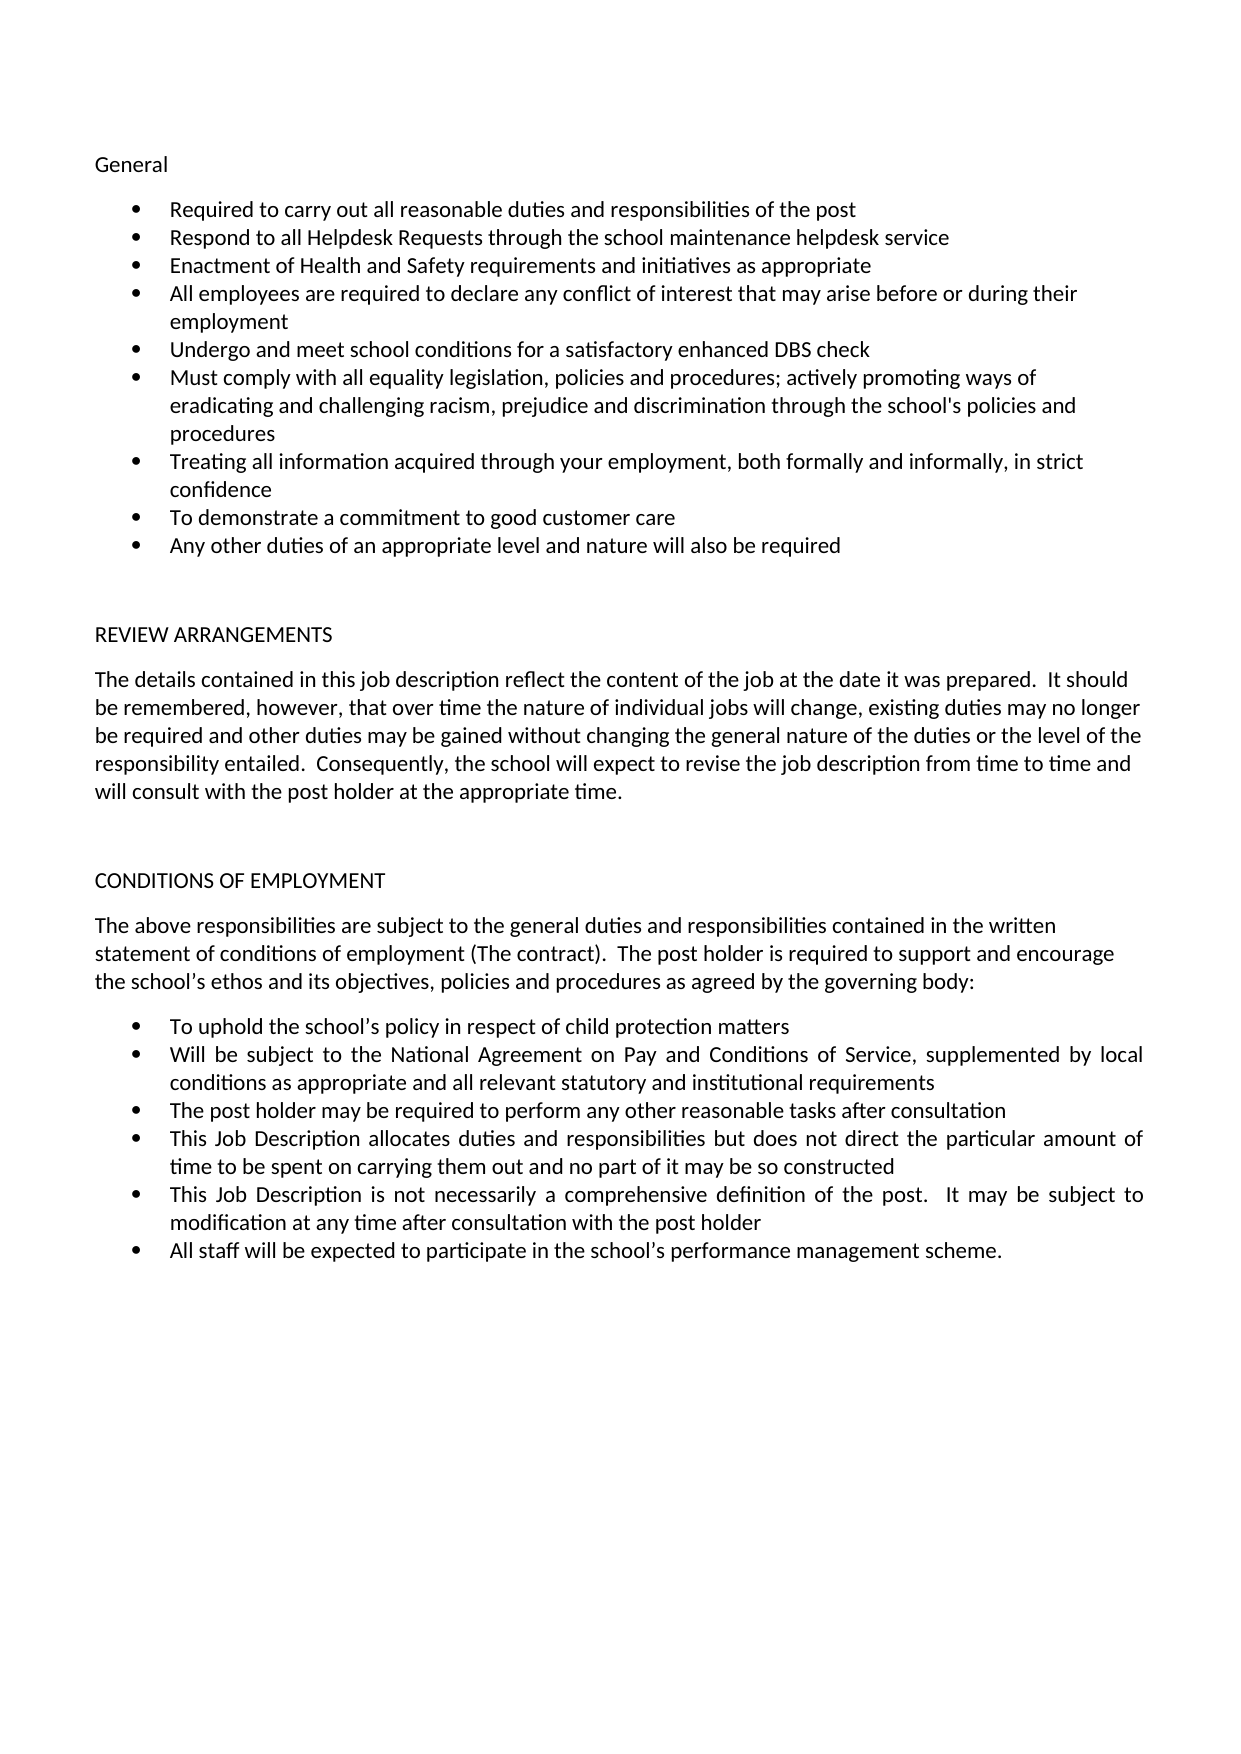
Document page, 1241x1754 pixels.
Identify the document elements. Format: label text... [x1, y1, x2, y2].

list This Job Description allocates duties and responsibilities but does not direct the particular amount of time to be spent on carrying them out and no part of it may be so constructed [132, 1124, 1146, 1180]
list Respond to all Helpdesk Requests through the school maintenance helpdesk service [132, 223, 1146, 251]
list Treating all information acquired through your employment, both formally and informally, in strict confidence [132, 447, 1146, 503]
list To demonstrate a commitment to good customer care [132, 503, 1146, 531]
list Enactment of Health and Safety requirements and initiatives as appropriate [132, 251, 1146, 279]
text General [94, 150, 1146, 178]
list All staff will be expected to participate in the school’s performance management scheme. [132, 1236, 1146, 1264]
list This Job Description is not necessarily a comprehensive definition of the post. It may be subject to modification at any time after consultation with the post holder [132, 1180, 1146, 1236]
list The post holder may be required to perform any other reasonable tasks after consultation [132, 1096, 1146, 1124]
list All employees are required to declare any conflict of interest that may arise before or during their employment [132, 279, 1146, 335]
list Undergo and meet school conditions for a satisfactory enhanced DBS check [132, 335, 1146, 363]
text CONDITIONS OF EMPLOYMENT [94, 866, 1146, 894]
list Any other duties of an appropriate level and nature will also be required [132, 531, 1146, 559]
text The above responsibilities are subject to the general duties and responsibilities contained in the written statement of conditions of employment (The contract). The post holder is required to support and encourage the school’s ethos and its objectives, policies and procedures as agreed by the governing body: [94, 911, 1146, 995]
list Will be subject to the National Agreement on Pay and Conditions of Service, supplemented by local conditions as appropriate and all relevant statutory and institutional requirements [132, 1040, 1146, 1096]
list Required to carry out all reasonable duties and responsibilities of the post [132, 195, 1146, 223]
list Must comply with all equality legislation, policies and procedures; actively promoting ways of eradicating and challenging racism, prejudice and discrimination through the school's policies and procedures [132, 363, 1146, 447]
text The details contained in this job description reflect the content of the job at the date it was prepared. It should be remembered, however, that over time the nature of individual jobs will change, existing duties may no longer be required and other duties may be gained without changing the general nature of the duties or the level of the responsibility entailed. Consequently, the school will expect to revise the job description from time to time and will consult with the post holder at the appropriate time. [94, 665, 1146, 805]
list To uphold the school’s policy in respect of child protection matters [132, 1012, 1146, 1040]
text REVIEW ARRANGEMENTS [94, 620, 1146, 648]
